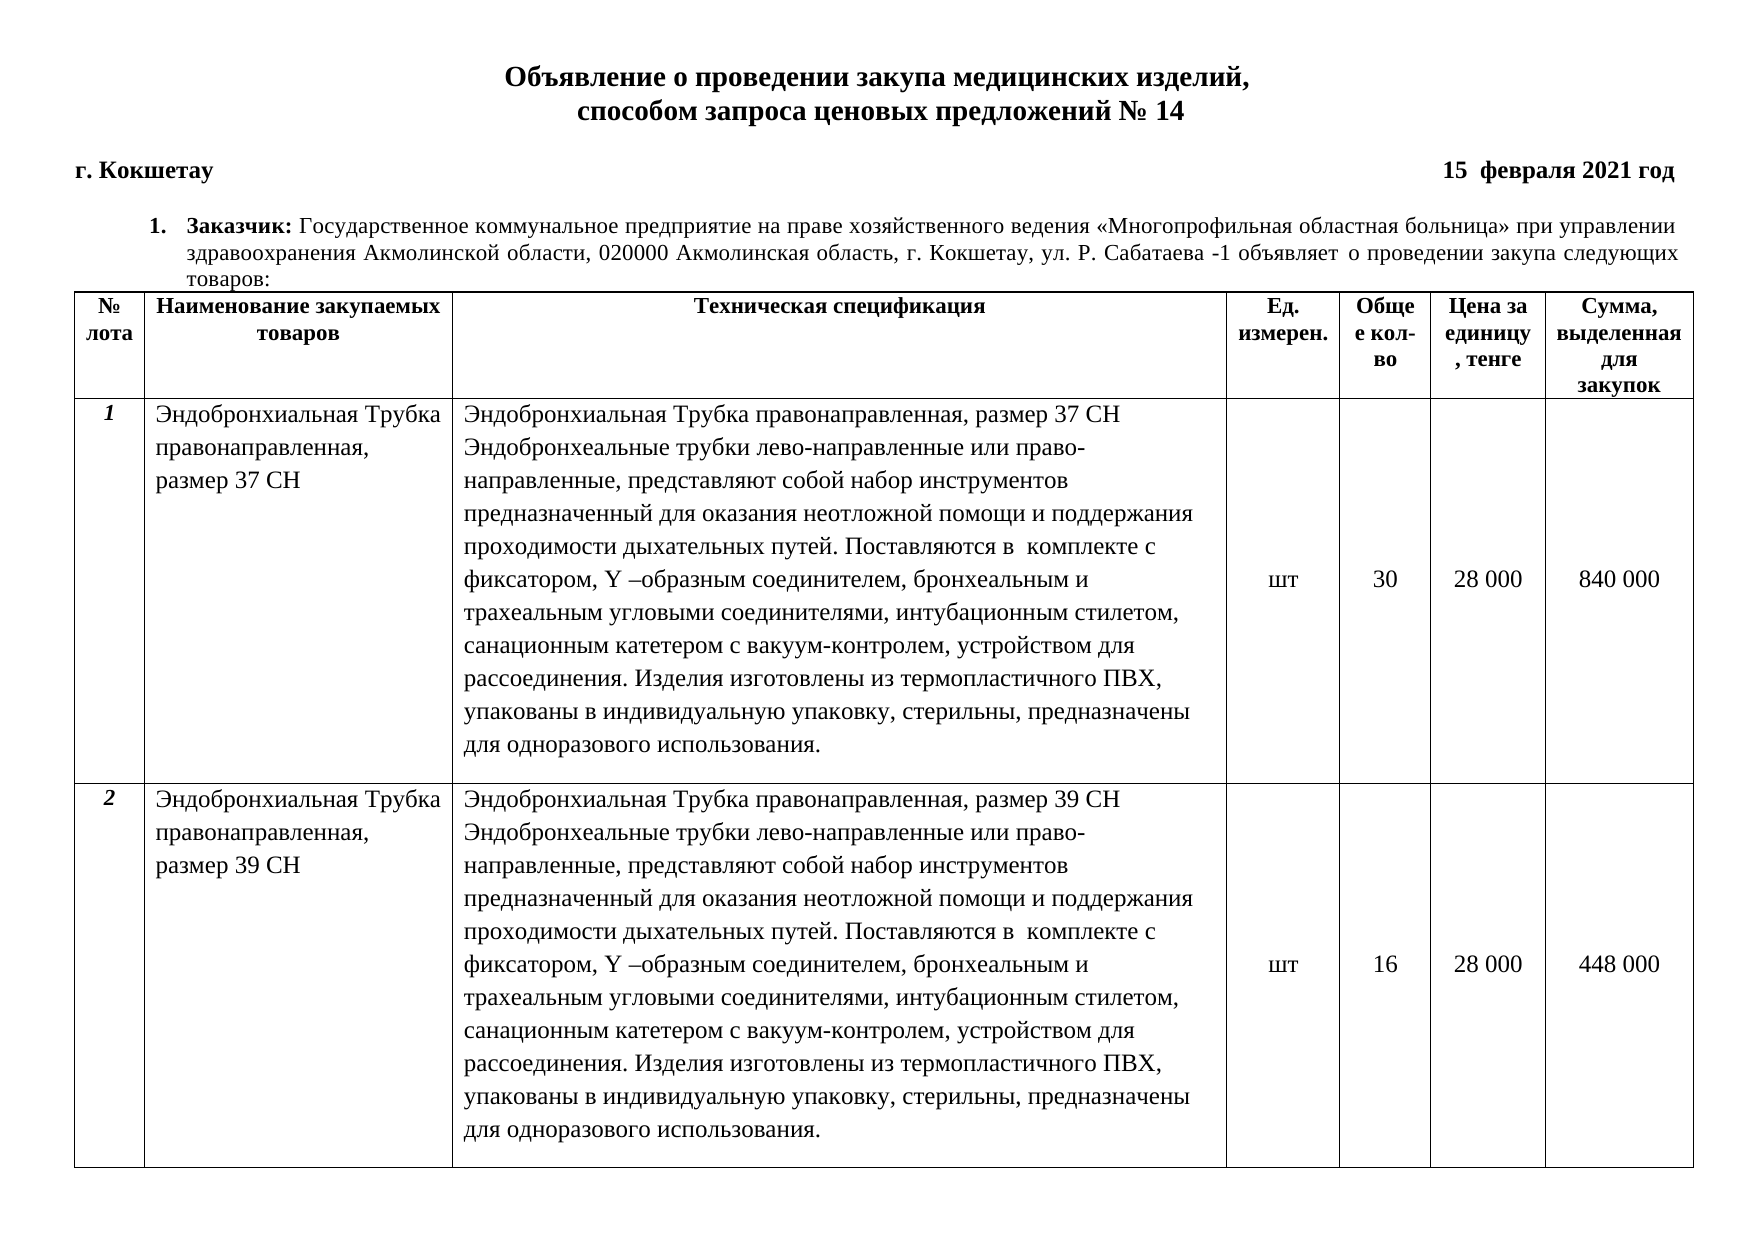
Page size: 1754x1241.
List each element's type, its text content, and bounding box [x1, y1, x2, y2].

table_cell 28 000 [1431, 784, 1545, 1167]
table_header Сумма, выделенная для закупок [1546, 293, 1693, 398]
table_header Ед. измерен. [1227, 293, 1339, 398]
table_cell Эндобронхиальная Трубка правонаправленная, размер 39 СН Эндобронхеальные трубки лево-направленные или право-направленные, представляют собой набор инструментов предназначенный для оказания неотложной помощи и поддержания проходимости дыхательных путей. Поставляются в комплекте с фиксатором, Y –образным соединителем, бронхеальным и трахеальным угловыми соединителями, интубационным стилетом, санационным катетером с вакуум-контролем, устройством для рассоединения. Изделия изготовлены из термопластичного ПВХ, упакованы в индивидуальную упаковку, стерильны, предназначены для одноразового использования. [453, 784, 1226, 1167]
table_cell 2 [75, 784, 144, 1167]
table_cell 16 [1340, 784, 1430, 1167]
table_cell 1 [75, 399, 144, 783]
subtitle способом запроса ценовых предложений № 14 [75, 93, 1679, 126]
table_cell Эндобронхиальная Трубка правонаправленная, размер 37 СН [145, 399, 452, 783]
table_cell 448 000 [1546, 784, 1693, 1167]
table_cell Эндобронхиальная Трубка правонаправленная, размер 37 СН Эндобронхеальные трубки лево-направленные или право-направленные, представляют собой набор инструментов предназначенный для оказания неотложной помощи и поддержания проходимости дыхательных путей. Поставляются в комплекте с фиксатором, Y –образным соединителем, бронхеальным и трахеальным угловыми соединителями, интубационным стилетом, санационным катетером с вакуум-контролем, устройством для рассоединения. Изделия изготовлены из термопластичного ПВХ, упакованы в индивидуальную упаковку, стерильны, предназначены для одноразового использования. [453, 399, 1226, 783]
table_cell шт [1227, 784, 1339, 1167]
subtitle г. Кокшетау 15 февраля 2021 год [75, 155, 1679, 184]
table_header Общее кол-во [1340, 293, 1430, 398]
table_header Техническая спецификация [453, 293, 1226, 398]
list Заказчик: Государственное коммунальное предприятие на праве хозяйственного ведения «Многопрофильная областная больница» при управлении здравоохранения Акмолинской области, 020000 Акмолинская область, г. Кокшетау, ул. Р. Сабатаева -1 объявляет о проведении закупа следующих товаров: [149, 212, 1679, 291]
subtitle Объявление о проведении закупа медицинских изделий, [75, 59, 1679, 93]
table_header Наименование закупаемых товаров [145, 293, 452, 398]
table_cell Эндобронхиальная Трубка правонаправленная, размер 39 СН [145, 784, 452, 1167]
table_cell 30 [1340, 399, 1430, 783]
table_cell 840 000 [1546, 399, 1693, 783]
table_cell 28 000 [1431, 399, 1545, 783]
table_header № лота [75, 293, 144, 398]
table_cell шт [1227, 399, 1339, 783]
table_header Цена за единицу, тенге [1431, 293, 1545, 398]
